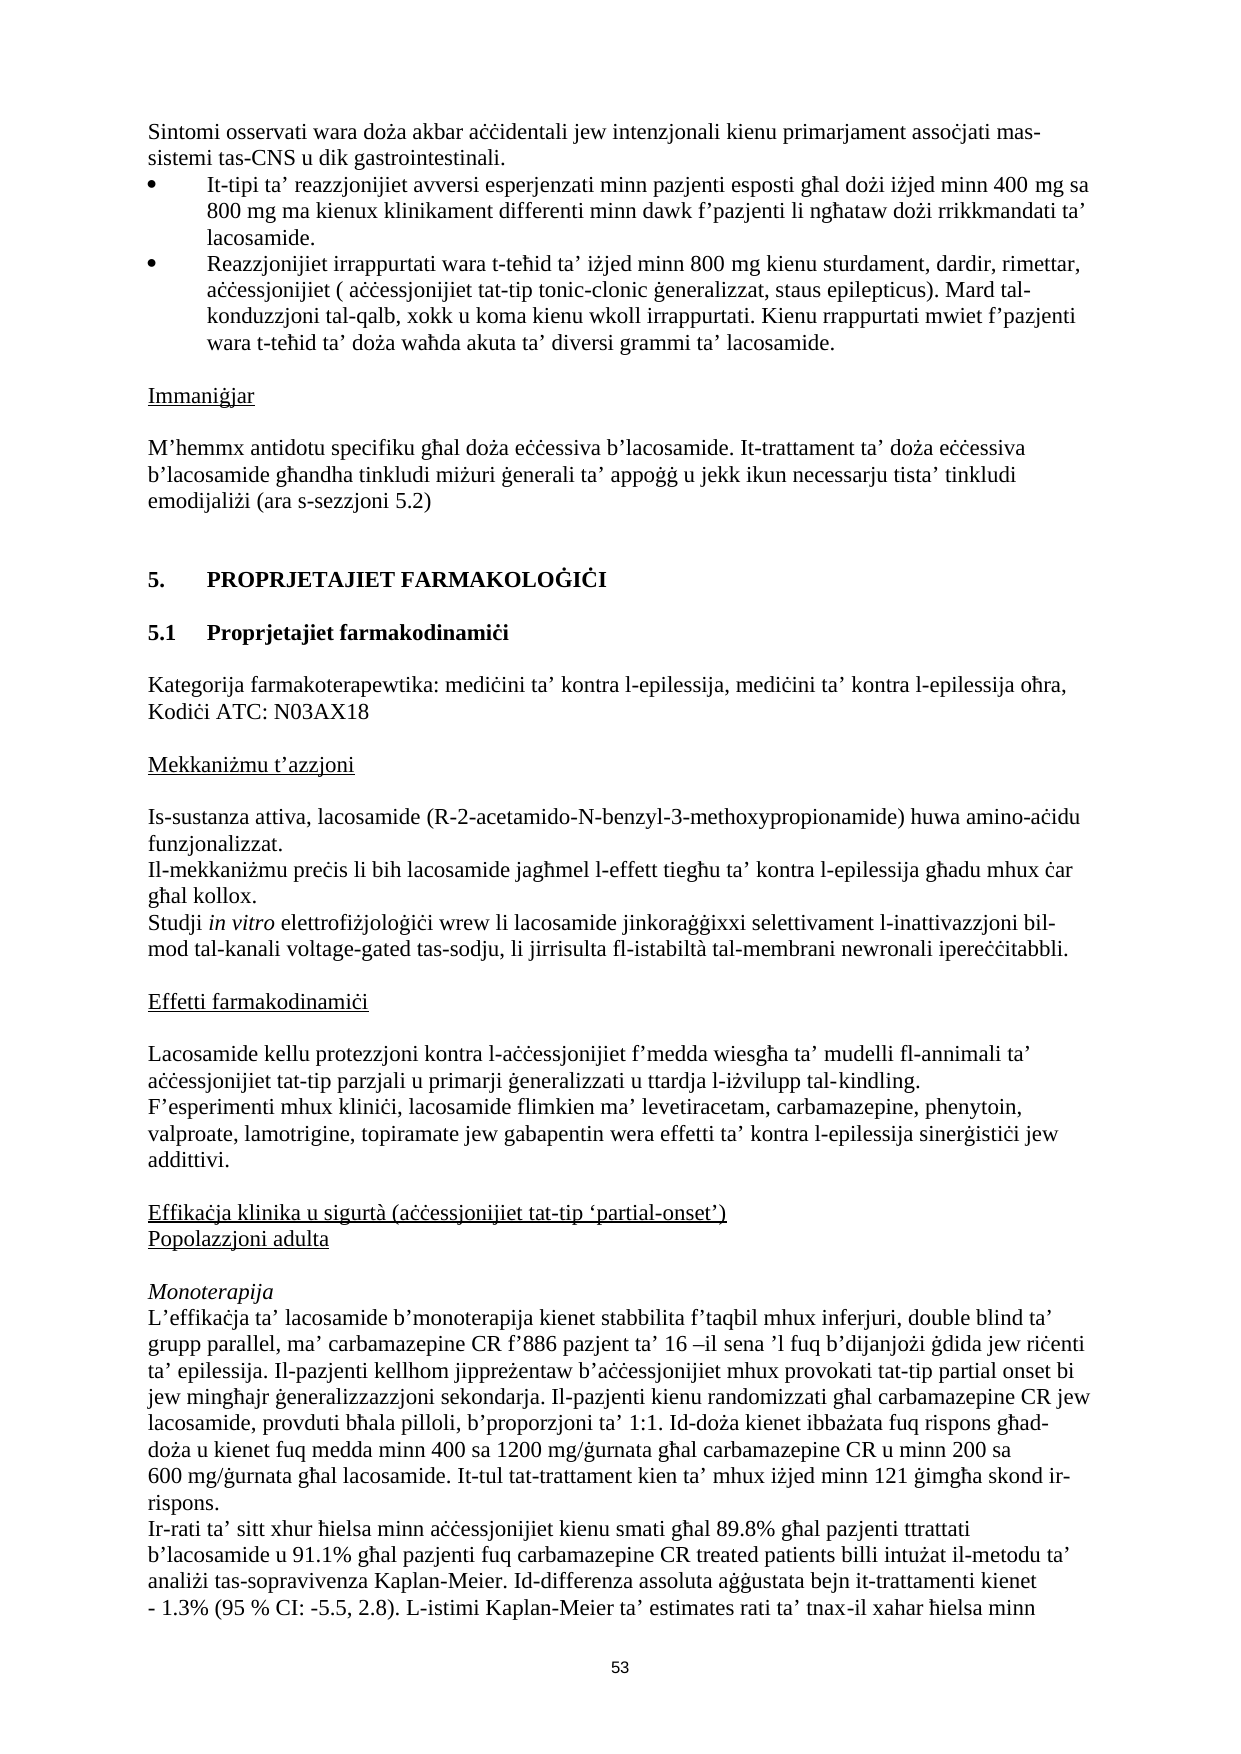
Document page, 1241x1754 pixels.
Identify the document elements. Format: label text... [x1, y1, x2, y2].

text Monoterapija [148, 1278, 1093, 1304]
text M’hemmx antidotu specifiku għal doża eċċessiva b’lacosamide. It-trattament ta’ doża eċċessiva b’lacosamide għandha tinkludi miżuri ġenerali ta’ appoġġ u jekk ikun necessarju tista’ tinkludi emodijaliżi (ara s-sezzjoni 5.2) [148, 434, 1093, 513]
list Reazzjonijiet irrappurtati wara t-teħid ta’ iżjed minn 800 mg kienu sturdament, dardir, rimettar, aċċessjonijiet ( aċċessjonijiet tat-tip tonic-clonic ġeneralizzat, staus epilepticus). Mard tal-konduzzjoni tal-qalb, xokk u koma kienu wkoll irrappurtati. Kienu rrappurtati mwiet f’pazjenti wara t-teħid ta’ doża waħda akuta ta’ diversi grammi ta’ lacosamide. [148, 250, 1093, 355]
text Effetti farmakodinamiċi [148, 988, 1093, 1014]
text Mekkaniżmu t’azzjoni [148, 751, 1093, 777]
text Lacosamide kellu protezzjoni kontra l-aċċessjonijiet f’medda wiesgħa ta’ mudelli fl-annimali ta’ aċċessjonijiet tat-tip parzjali u primarji ġeneralizzati u ttardja l-iżvilupp tal-kindling. [148, 1041, 1093, 1093]
text Kategorija farmakoterapewtika: mediċini ta’ kontra l-epilessija, mediċini ta’ kontra l-epilessija oħra, Kodiċi ATC: N03AX18 [148, 672, 1093, 724]
text Effikaċja klinika u sigurtà (aċċessjonijiet tat-tip ‘partial-onset’) [148, 1199, 1093, 1225]
text Immaniġjar [148, 382, 1093, 408]
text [148, 1515, 1093, 1620]
text Is-sustanza attiva, lacosamide (R-2-acetamido-N-benzyl-3-methoxypropionamide) huwa amino-aċidu funzjonalizzat. [148, 803, 1093, 856]
list It-tipi ta’ reazzjonijiet avversi esperjenzati minn pazjenti esposti għal dożi iżjed minn 400 mg sa 800 mg ma kienux klinikament differenti minn dawk f’pazjenti li ngħataw dożi rrikkmandati ta’ lacosamide. [148, 171, 1093, 250]
text Studji in vitro elettrofiżjoloġiċi wrew li lacosamide jinkoraġġixxi selettivament l-inattivazzjoni bil-mod tal-kanali voltage-gated tas-sodju, li jirrisulta fl-istabiltà tal-membrani newronali ipereċċitabbli. [148, 909, 1093, 961]
text 5.1 Proprjetajiet farmakodinamiċi [148, 619, 1093, 645]
text 5. PROPRJETAJIET FARMAKOLOĠIĊI [148, 566, 1093, 592]
text Il-mekkaniżmu preċis li bih lacosamide jagħmel l-effett tiegħu ta’ kontra l-epilessija għadu mhux ċar għal kollox. [148, 856, 1093, 909]
text L’effikaċja ta’ lacosamide b’monoterapija kienet stabbilita f’taqbil mhux inferjuri, double blind ta’ grupp parallel, ma’ carbamazepine CR f’886 pazjent ta’ 16 –il sena ’l fuq b’dijanjożi ġdida jew riċenti ta’ epilessija. Il-pazjenti kellhom jippreżentaw b’aċċessjonijiet mhux provokati tat-tip partial onset bi jew mingħajr ġeneralizzazzjoni sekondarja. Il-pazjenti kienu randomizzati għal carbamazepine CR jew lacosamide, provduti bħala pilloli, b’proporzjoni ta’ 1:1. Id-doża kienet ibbażata fuq rispons għad-doża u kienet fuq medda minn 400 sa 1200 mg/ġurnata għal carbamazepine CR u minn 200 sa 600 mg/ġurnata għal lacosamide. It-tul tat-trattament kien ta’ mhux iżjed minn 121 ġimgħa skond ir-rispons. [148, 1304, 1093, 1515]
text F’esperimenti mhux kliniċi, lacosamide flimkien ma’ levetiracetam, carbamazepine, phenytoin, valproate, lamotrigine, topiramate jew gabapentin wera effetti ta’ kontra l-epilessija sinerġistiċi jew addittivi. [148, 1093, 1093, 1172]
text Sintomi osservati wara doża akbar aċċidentali jew intenzjonali kienu primarjament assoċjati mas-sistemi tas-CNS u dik gastrointestinali. [148, 118, 1093, 171]
text Popolazzjoni adulta [148, 1225, 1093, 1251]
